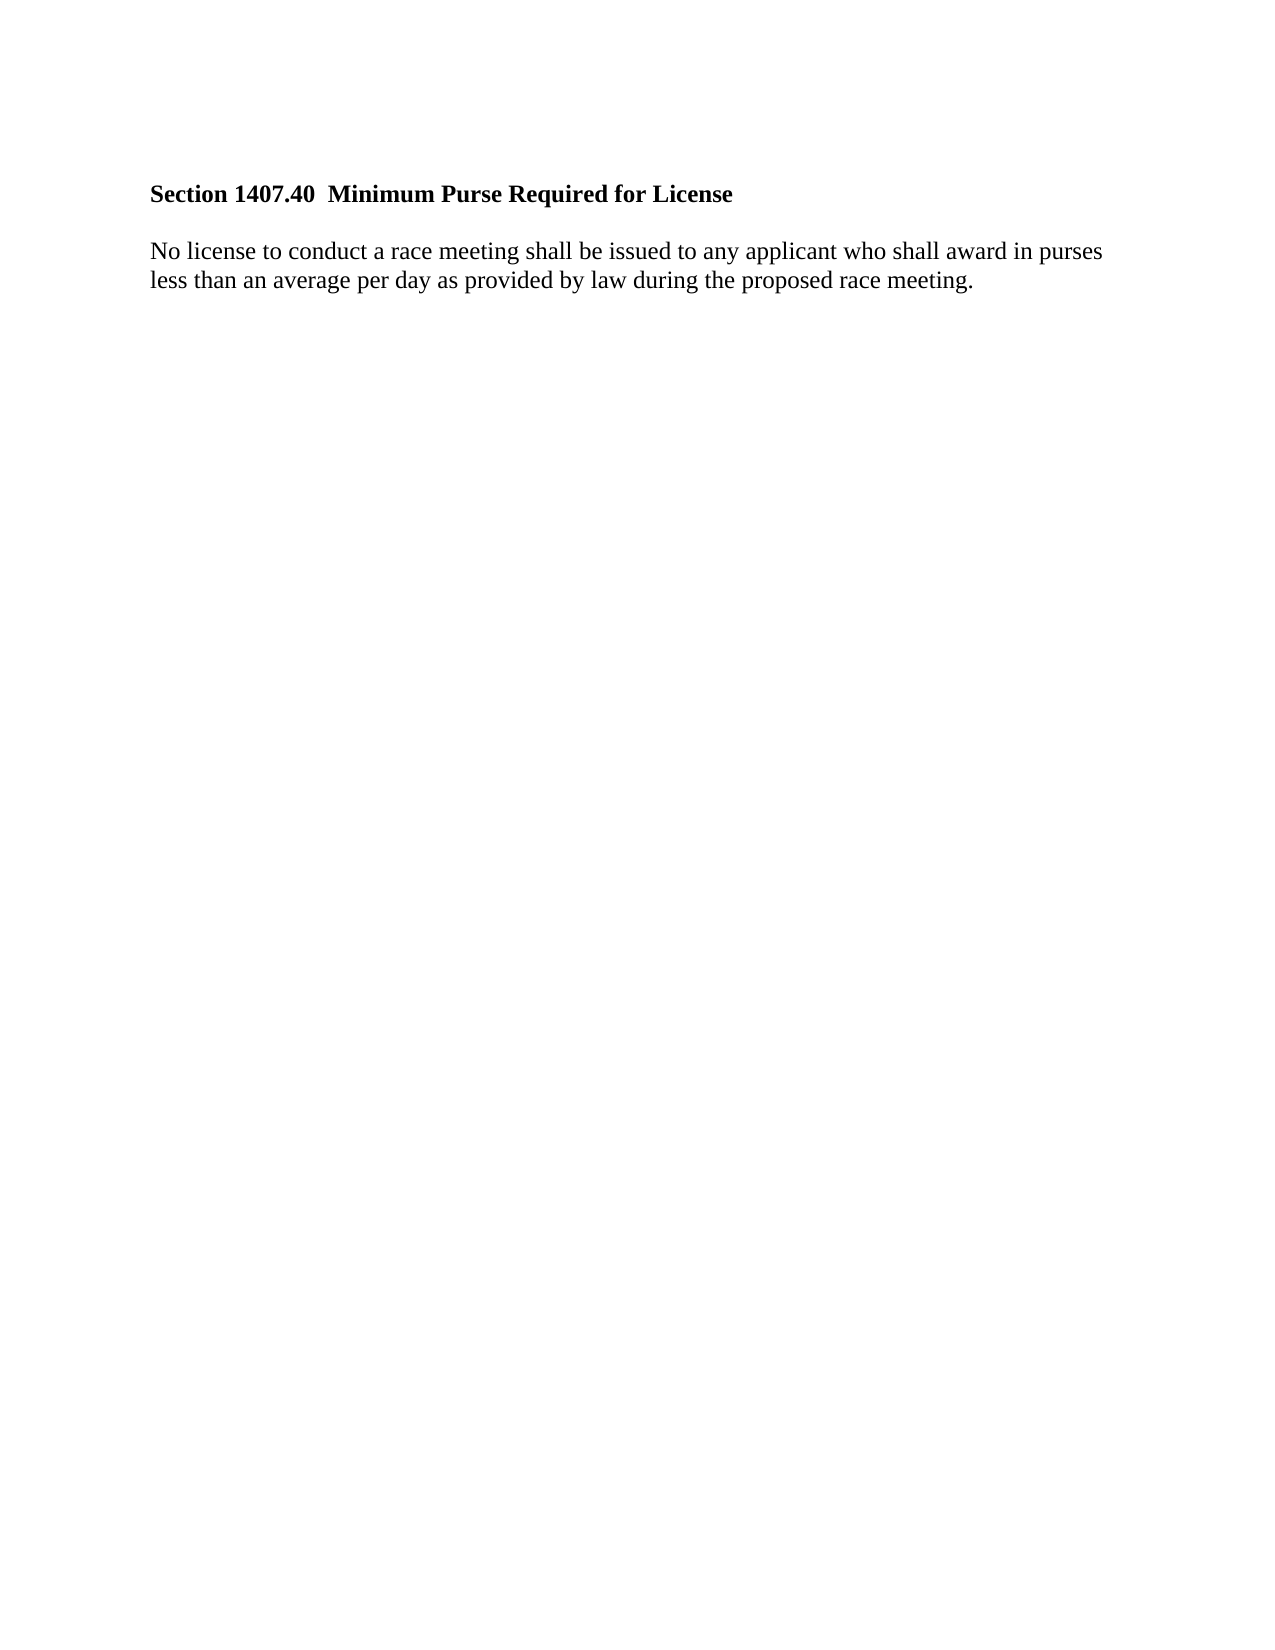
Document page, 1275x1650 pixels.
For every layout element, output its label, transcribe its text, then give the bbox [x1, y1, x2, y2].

text No license to conduct a race meeting shall be issued to any applicant who shall award in purses less than an average per day as provided by law during the proposed race meeting. [150, 236, 1125, 294]
text Section 1407.40 Minimum Purse Required for License [150, 179, 1125, 207]
